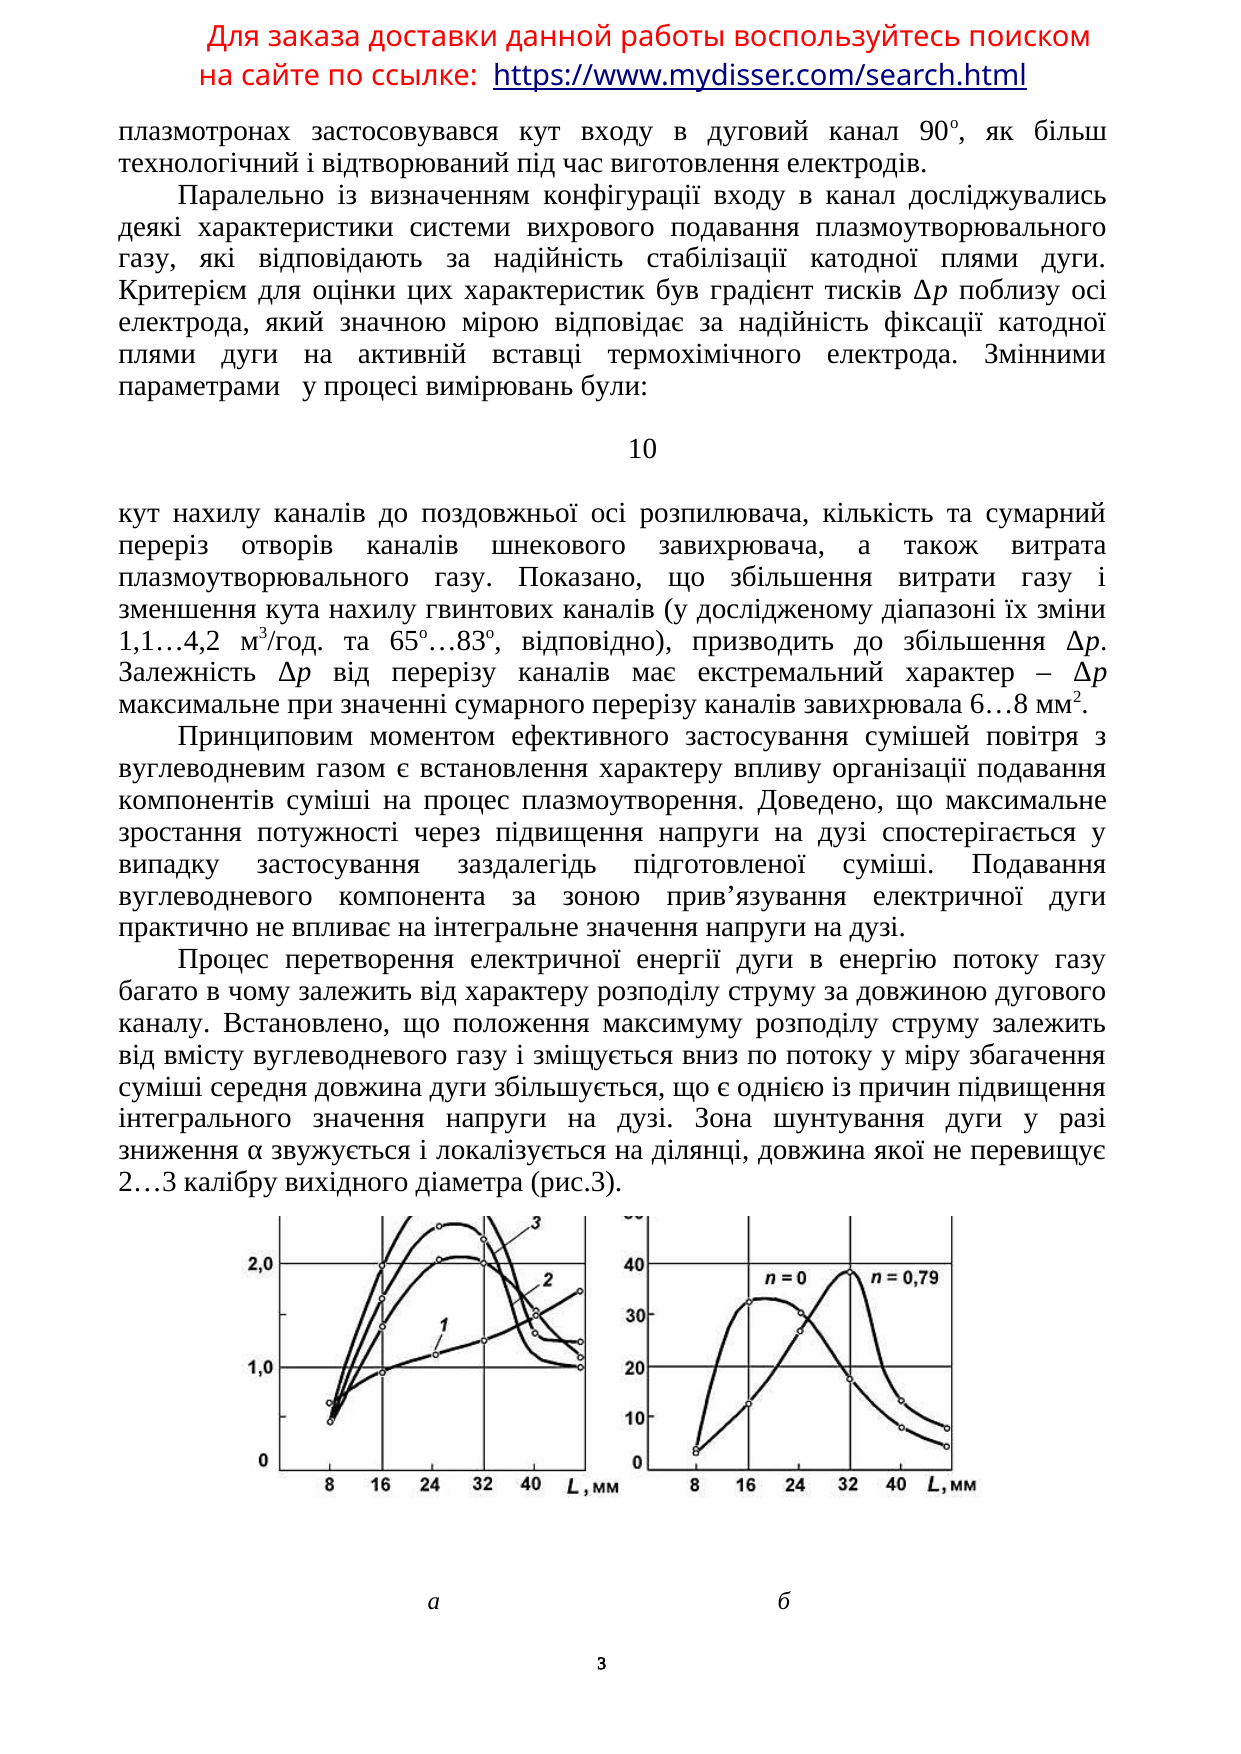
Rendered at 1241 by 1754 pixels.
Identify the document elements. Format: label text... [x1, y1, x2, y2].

text кут нахилу каналів до поздовжньої осі розпилювача, кількість та сумарний переріз отворів каналів шнекового завихрювача, а також витрата плазмоутворювального газу. Показано, що збільшення витрати газу і зменшення кута нахилу гвинтових каналів (у дослідженому діапазоні їх зміни 1,1…4,2 м3/год. та 65о…83о, відповідно), призводить до збільшення Δp. Залежність Δp від перерізу каналів має екстремальний характер – Δp максимальне при значенні сумарного перерізу каналів завихрювала 6…8 мм2. [118, 497, 1107, 720]
text 10 [118, 433, 1107, 465]
text Паралельно із визначенням конфігурації входу в канал досліджувались деякі характеристики системи вихрового подавання плазмоутворювального газу, які відповідають за надійність стабілізації катодної плями дуги. Критерієм для оцінки цих характеристик був градієнт тисків Δp поблизу осі електрода, який значною мірою відповідає за надійність фіксації катодної плями дуги на активній вставці термохімічного електрода. Змінними параметрами у процесі вимірювань були: [118, 179, 1107, 402]
text Принциповим моментом ефективного застосування сумішей повітря з вуглеводневим газом є встановлення характеру впливу організації подавання компонентів суміші на процес плазмоутворення. Доведено, що максимальне зростання потужності через підвищення напруги на дузі спостерігається у випадку застосування заздалегідь підготовленої суміші. Подавання вуглеводневого компонента за зоною прив’язування електричної дуги практично не впливає на інтегральне значення напруги на дузі. [118, 720, 1107, 943]
text Процес перетворення електричної енергії дуги в енергію потоку газу багато в чому залежить від характеру розподілу струму за довжиною дугового каналу. Встановлено, що положення максимуму розподілу струму залежить від вмісту вуглеводневого газу і зміщується вниз по потоку у міру збагачення суміші середня довжина дуги збільшується, що є однією із причин підвищення інтегрального значення напруги на дузі. Зона шунтування дуги у разі зниження α звужується і локалізується на ділянці, довжина якої не перевищує 2…3 калібру вихідного діаметра (рис.3). [118, 943, 1107, 1198]
text а б [118, 1587, 1107, 1615]
picture [240, 1216, 985, 1499]
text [118, 115, 1107, 179]
